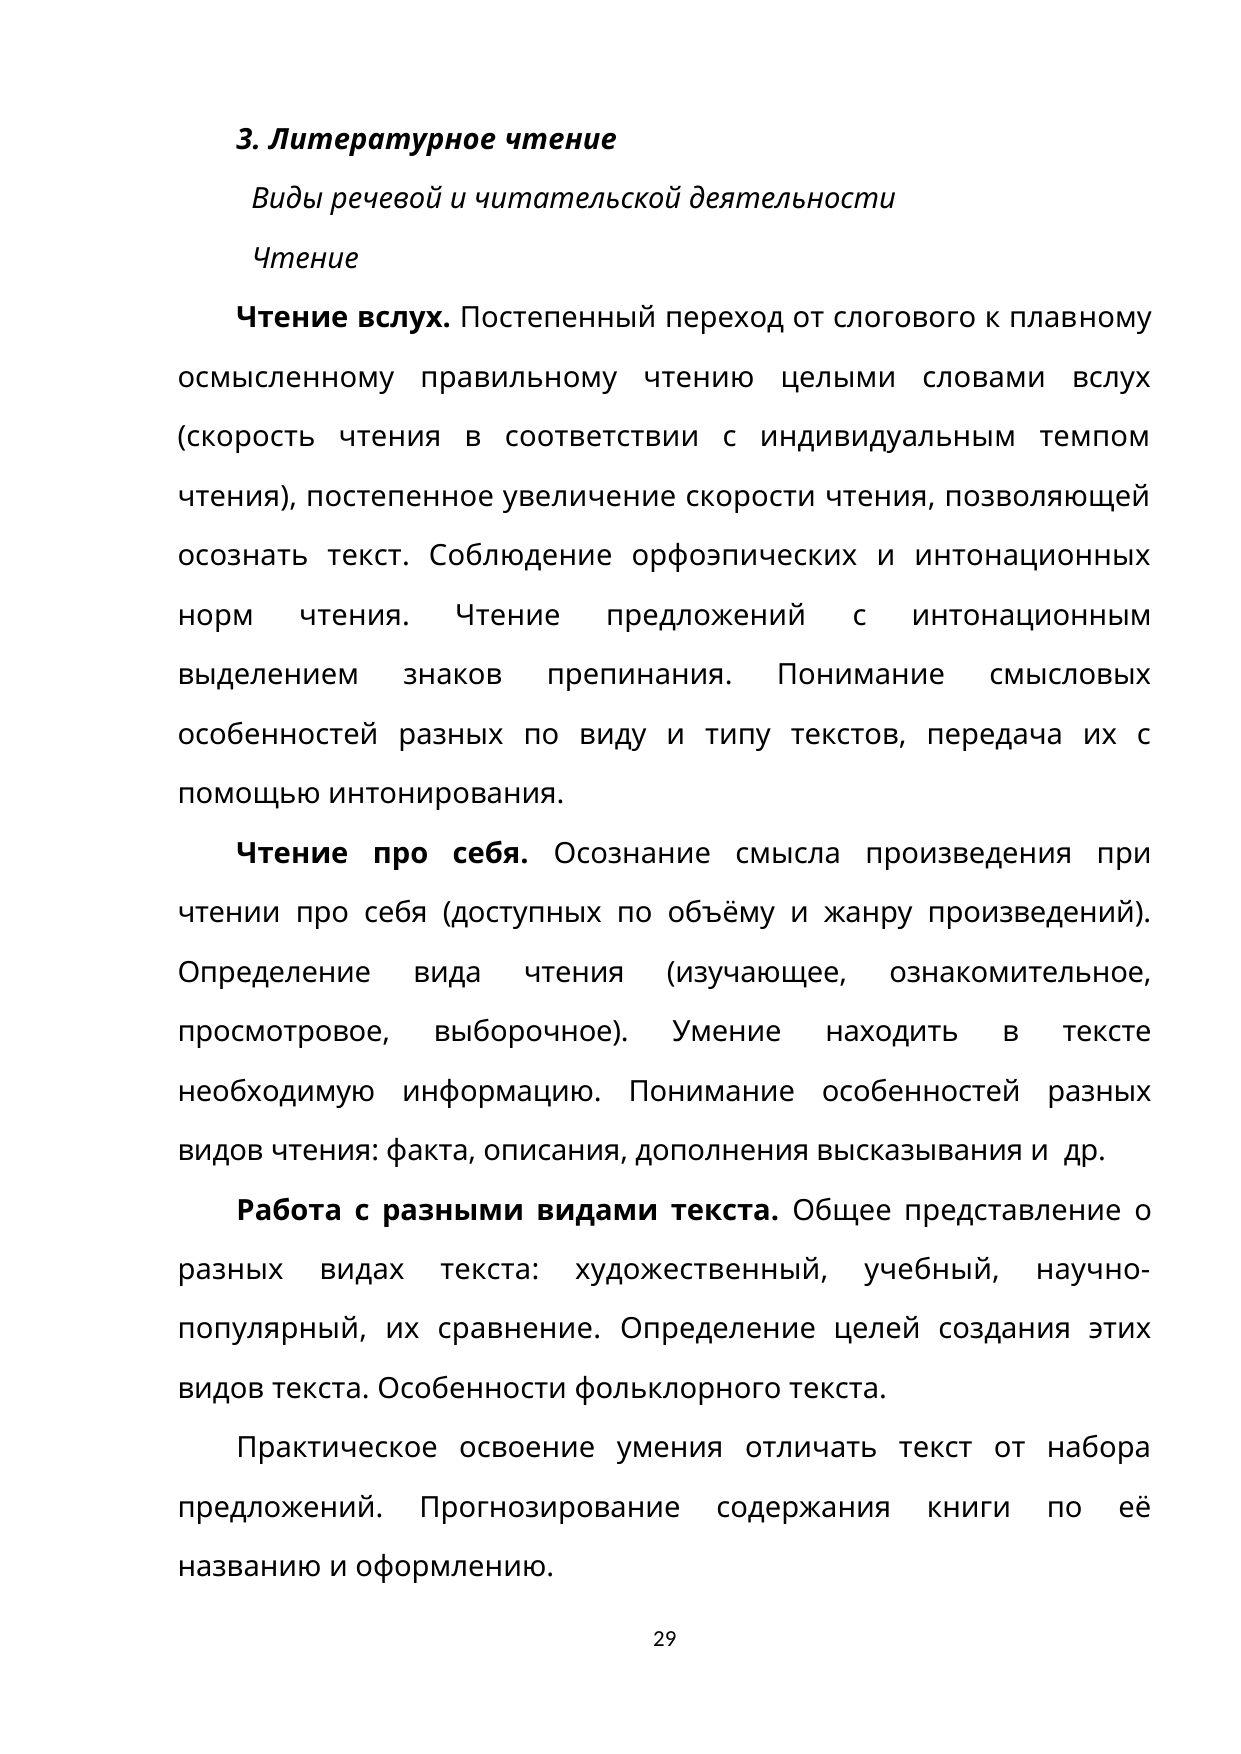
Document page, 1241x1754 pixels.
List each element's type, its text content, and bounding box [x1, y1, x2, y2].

text Чтение вслух. Постепенный переход от слогового к плавному осмысленному правильному чтению целыми словами вслух (скорость чтения в соответствии с индивидуальным темпом чтения), постепенное увеличение скорости чтения, позволяющей осознать текст. Соблюдение орфоэпических и интонационных норм чтения. Чтение предложений с интонационным выделением знаков препинания. Понимание смысловых особенностей разных по виду и типу текстов, передача их с помощью интонирования. [177, 297, 1152, 812]
text Виды речевой и читательской деятельности [177, 178, 1152, 217]
text Чтение [177, 237, 1152, 277]
text 3. Литературное чтение [177, 118, 1152, 158]
text Работа с разными видами текста. Общее представление о разных видах текста: художественный, учебный, научно-популярный, их сравнение. Определение целей создания этих видов текста. Особенности фольклорного текста. [177, 1189, 1152, 1407]
text Практическое освоение умения отличать текст от набора предложений. Прогнозирование содержания книги по её названию и оформлению. [177, 1427, 1152, 1585]
text Чтение про себя. Осознание смысла произведения при чтении про себя (доступных по объёму и жанру произведений). Определение вида чтения (изучающее, ознакомительное, просмотровое, выборочное). Умение находить в тексте необходимую информацию. Понимание особенностей разных видов чтения: факта, описания, дополнения высказывания и др. [177, 832, 1152, 1169]
